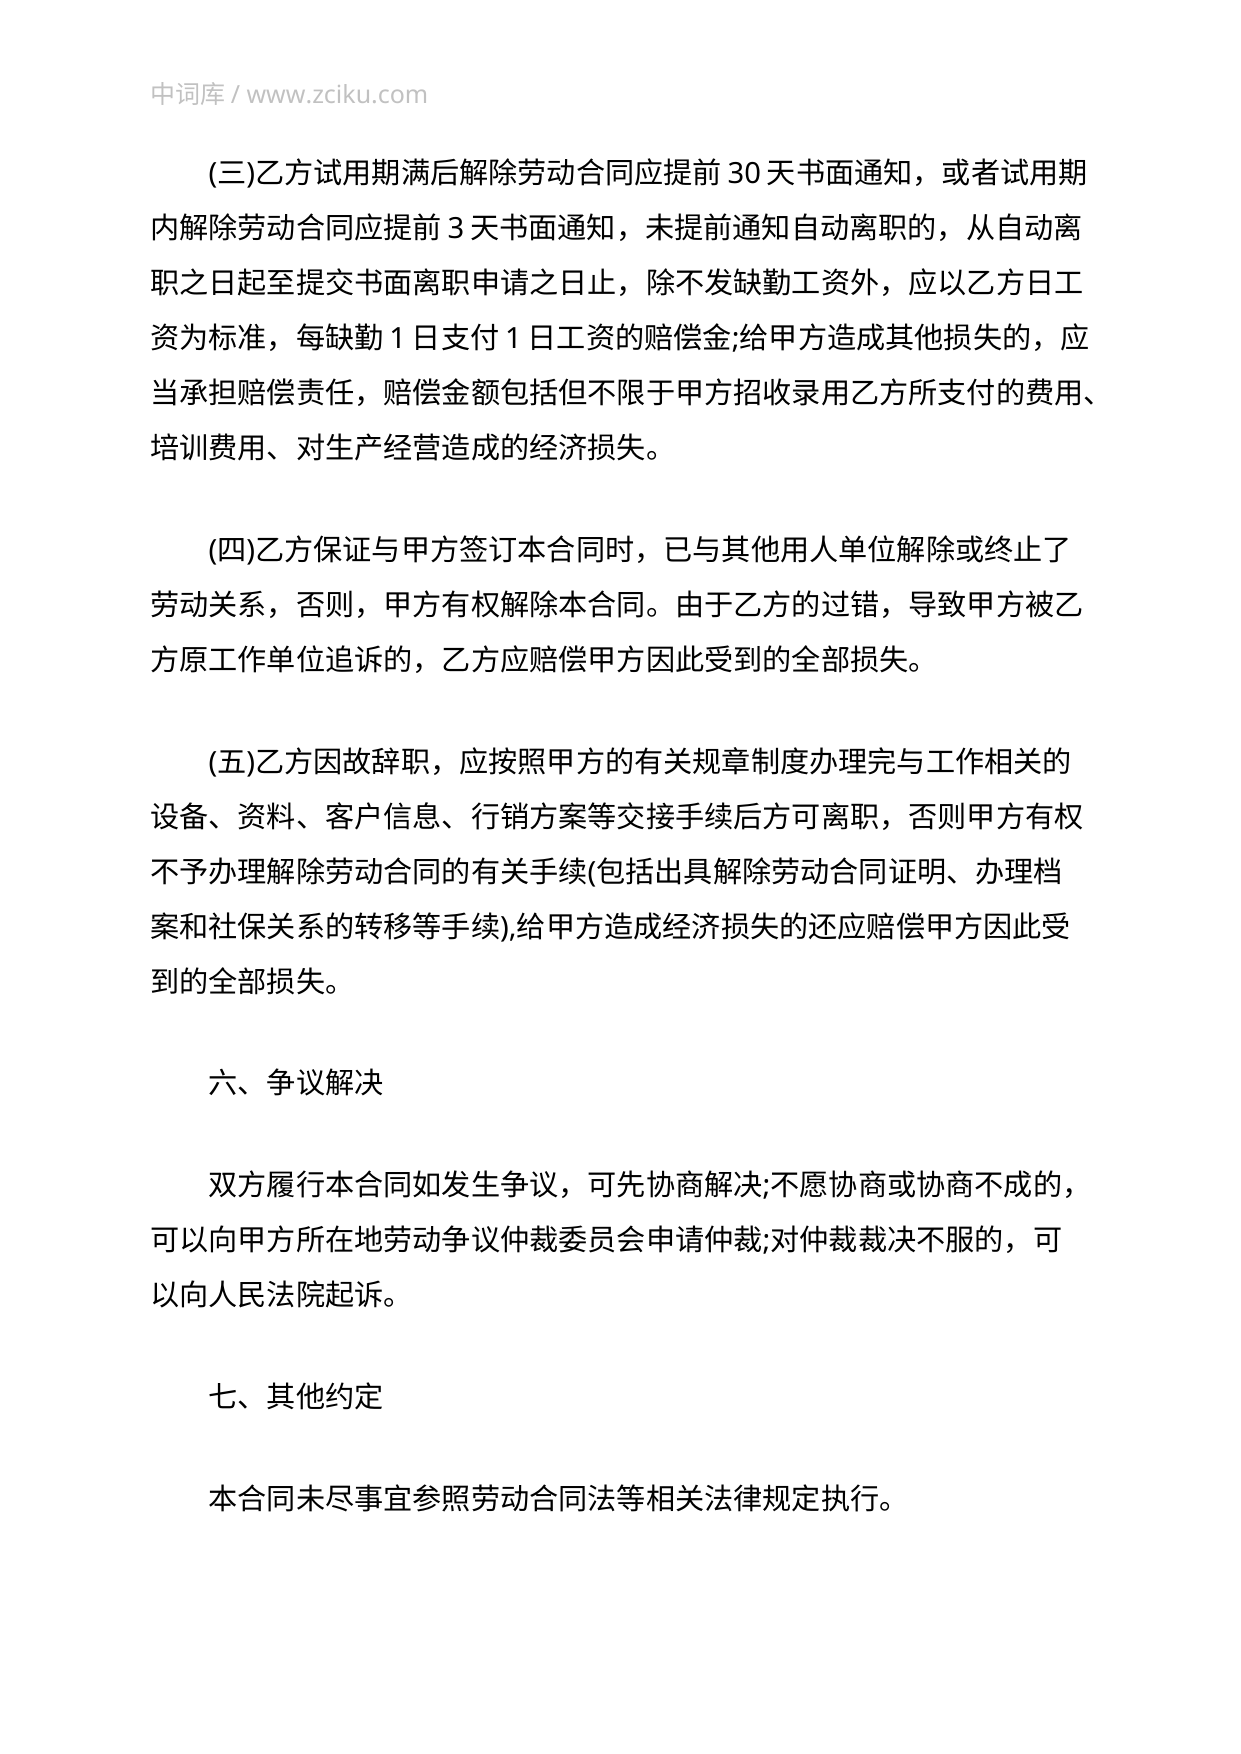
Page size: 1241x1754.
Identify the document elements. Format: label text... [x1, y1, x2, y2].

text (五)乙方因故辞职，应按照甲方的有关规章制度办理完与工作相关的设备、资料、客户信息、行销方案等交接手续后方可离职，否则甲方有权不予办理解除劳动合同的有关手续(包括出具解除劳动合同证明、办理档案和社保关系的转移等手续),给甲方造成经济损失的还应赔偿甲方因此受到的全部损失。 [150, 738, 1090, 1000]
text 本合同未尽事宜参照劳动合同法等相关法律规定执行。 [150, 1475, 1090, 1517]
text 六、争议解决 [150, 1060, 1090, 1102]
text (四)乙方保证与甲方签订本合同时，已与其他用人单位解除或终止了劳动关系，否则，甲方有权解除本合同。由于乙方的过错，导致甲方被乙方原工作单位追诉的，乙方应赔偿甲方因此受到的全部损失。 [150, 527, 1090, 679]
text 七、其他约定 [150, 1373, 1090, 1416]
text 双方履行本合同如发生争议，可先协商解决;不愿协商或协商不成的，可以向甲方所在地劳动争议仲裁委员会申请仲裁;对仲裁裁决不服的，可以向人民法院起诉。 [150, 1162, 1090, 1314]
text (三)乙方试用期满后解除劳动合同应提前30天书面通知，或者试用期内解除劳动合同应提前3天书面通知，未提前通知自动离职的，从自动离职之日起至提交书面离职申请之日止，除不发缺勤工资外，应以乙方日工资为标准，每缺勤1日支付1日工资的赔偿金;给甲方造成其他损失的，应当承担赔偿责任，赔偿金额包括但不限于甲方招收录用乙方所支付的费用、培训费用、对生产经营造成的经济损失。 [150, 150, 1090, 467]
